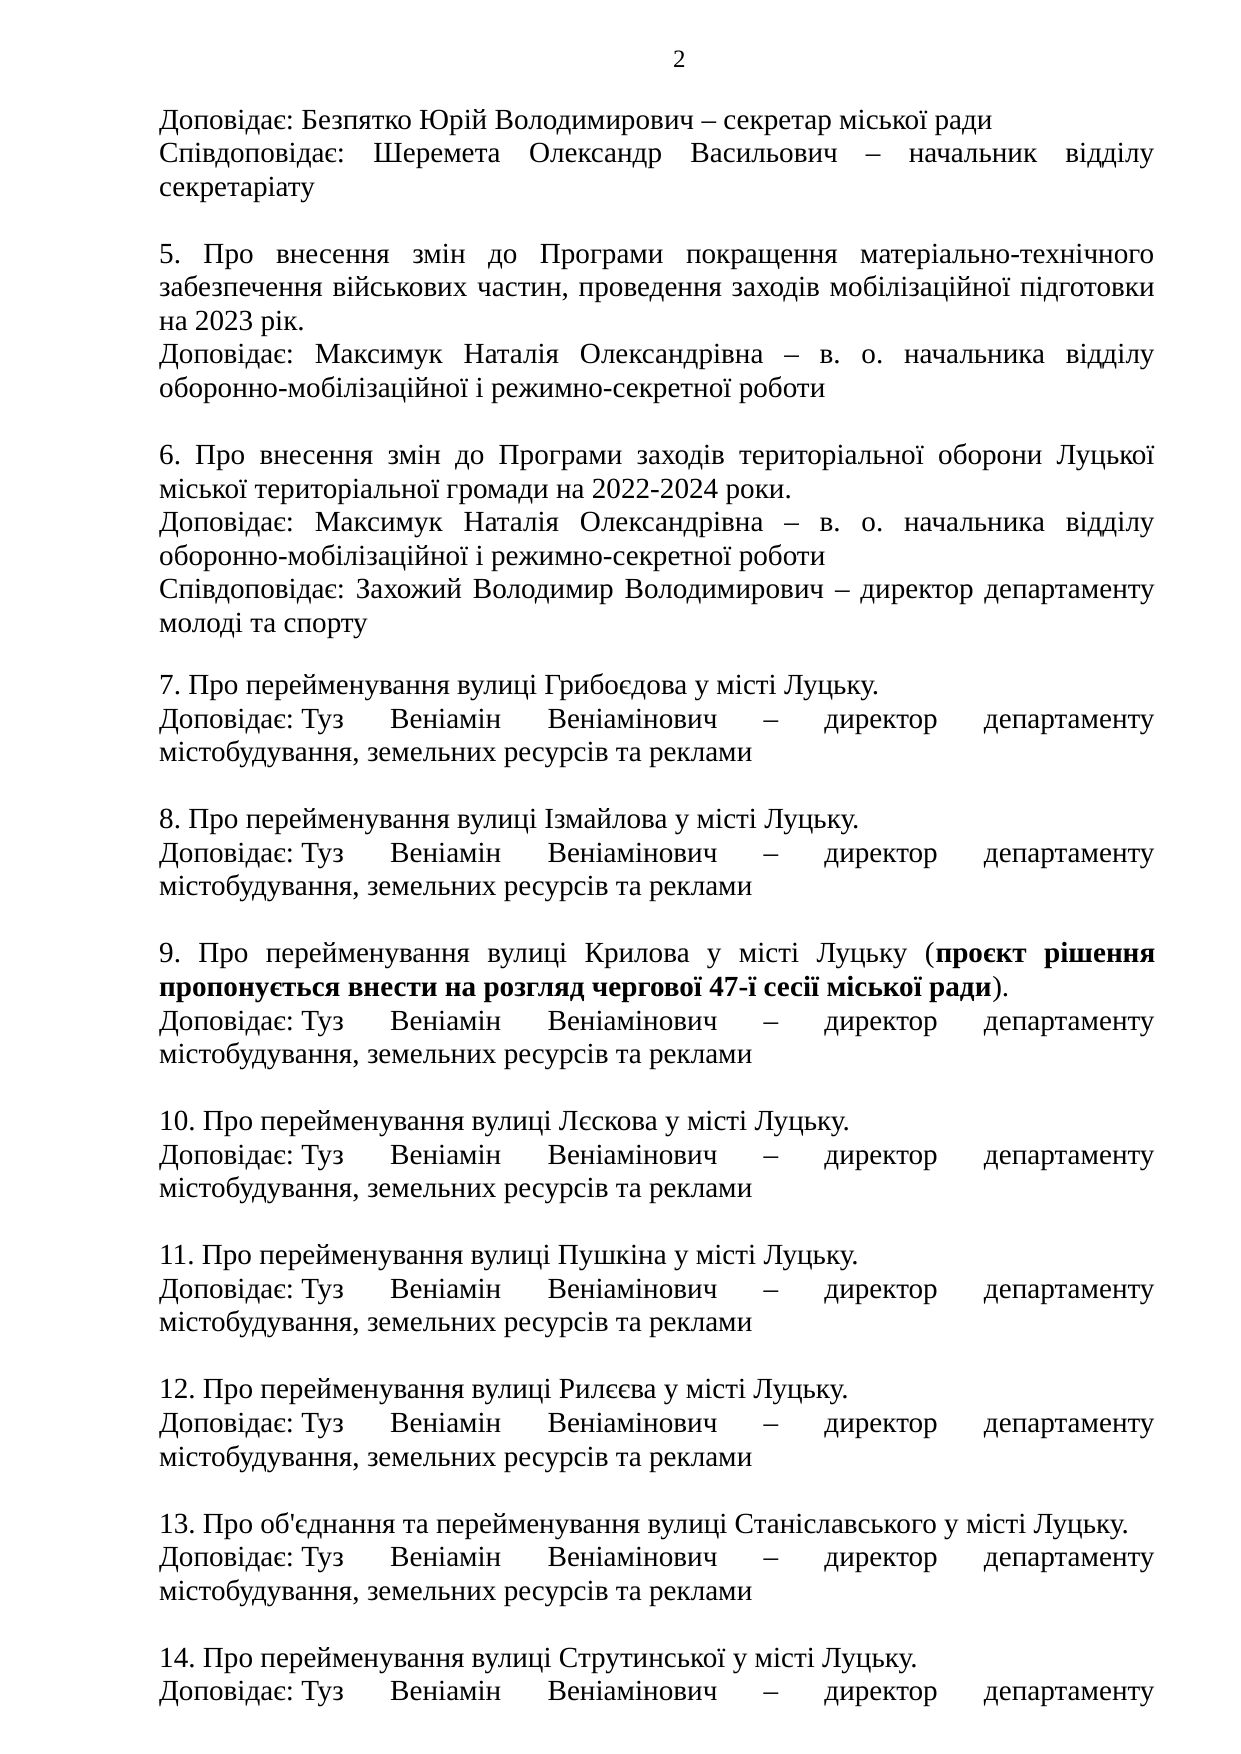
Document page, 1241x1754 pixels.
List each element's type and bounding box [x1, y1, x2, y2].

table_cell [148, 102, 1167, 1707]
